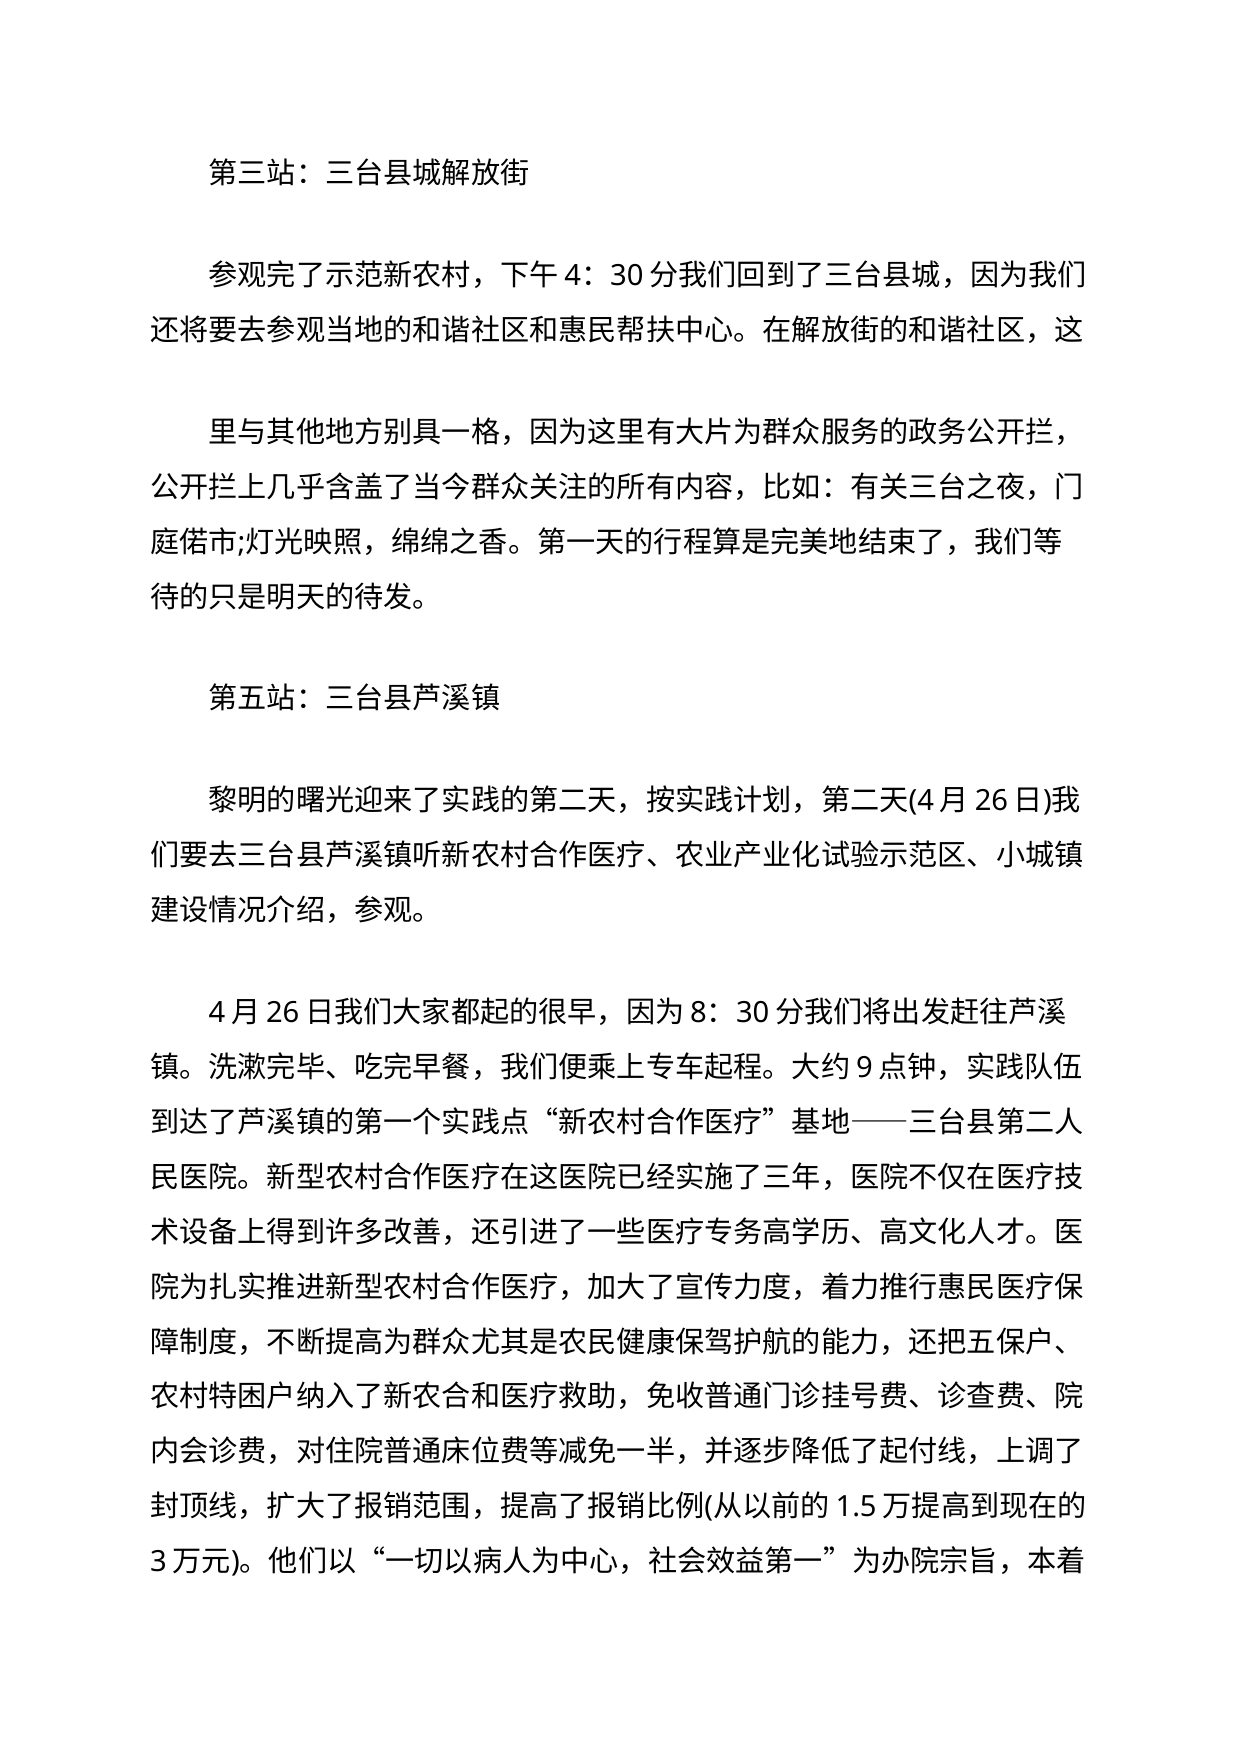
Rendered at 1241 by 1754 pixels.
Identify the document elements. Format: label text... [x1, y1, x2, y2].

text 黎明的曙光迎来了实践的第二天，按实践计划，第二天(4月26日)我们要去三台县芦溪镇听新农村合作医疗、农业产业化试验示范区、小城镇建设情况介绍，参观。 [150, 777, 1090, 929]
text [150, 988, 1090, 1580]
text 第三站：三台县城解放街 [150, 150, 1090, 192]
text 里与其他地方别具一格，因为这里有大片为群众服务的政务公开拦，公开拦上几乎含盖了当今群众关注的所有内容，比如：有关三台之夜，门庭偌市;灯光映照，绵绵之香。第一天的行程算是完美地结束了，我们等待的只是明天的待发。 [150, 408, 1090, 616]
text 第五站：三台县芦溪镇 [150, 675, 1090, 717]
text 参观完了示范新农村，下午4：30分我们回到了三台县城，因为我们还将要去参观当地的和谐社区和惠民帮扶中心。在解放街的和谐社区，这 [150, 252, 1090, 349]
